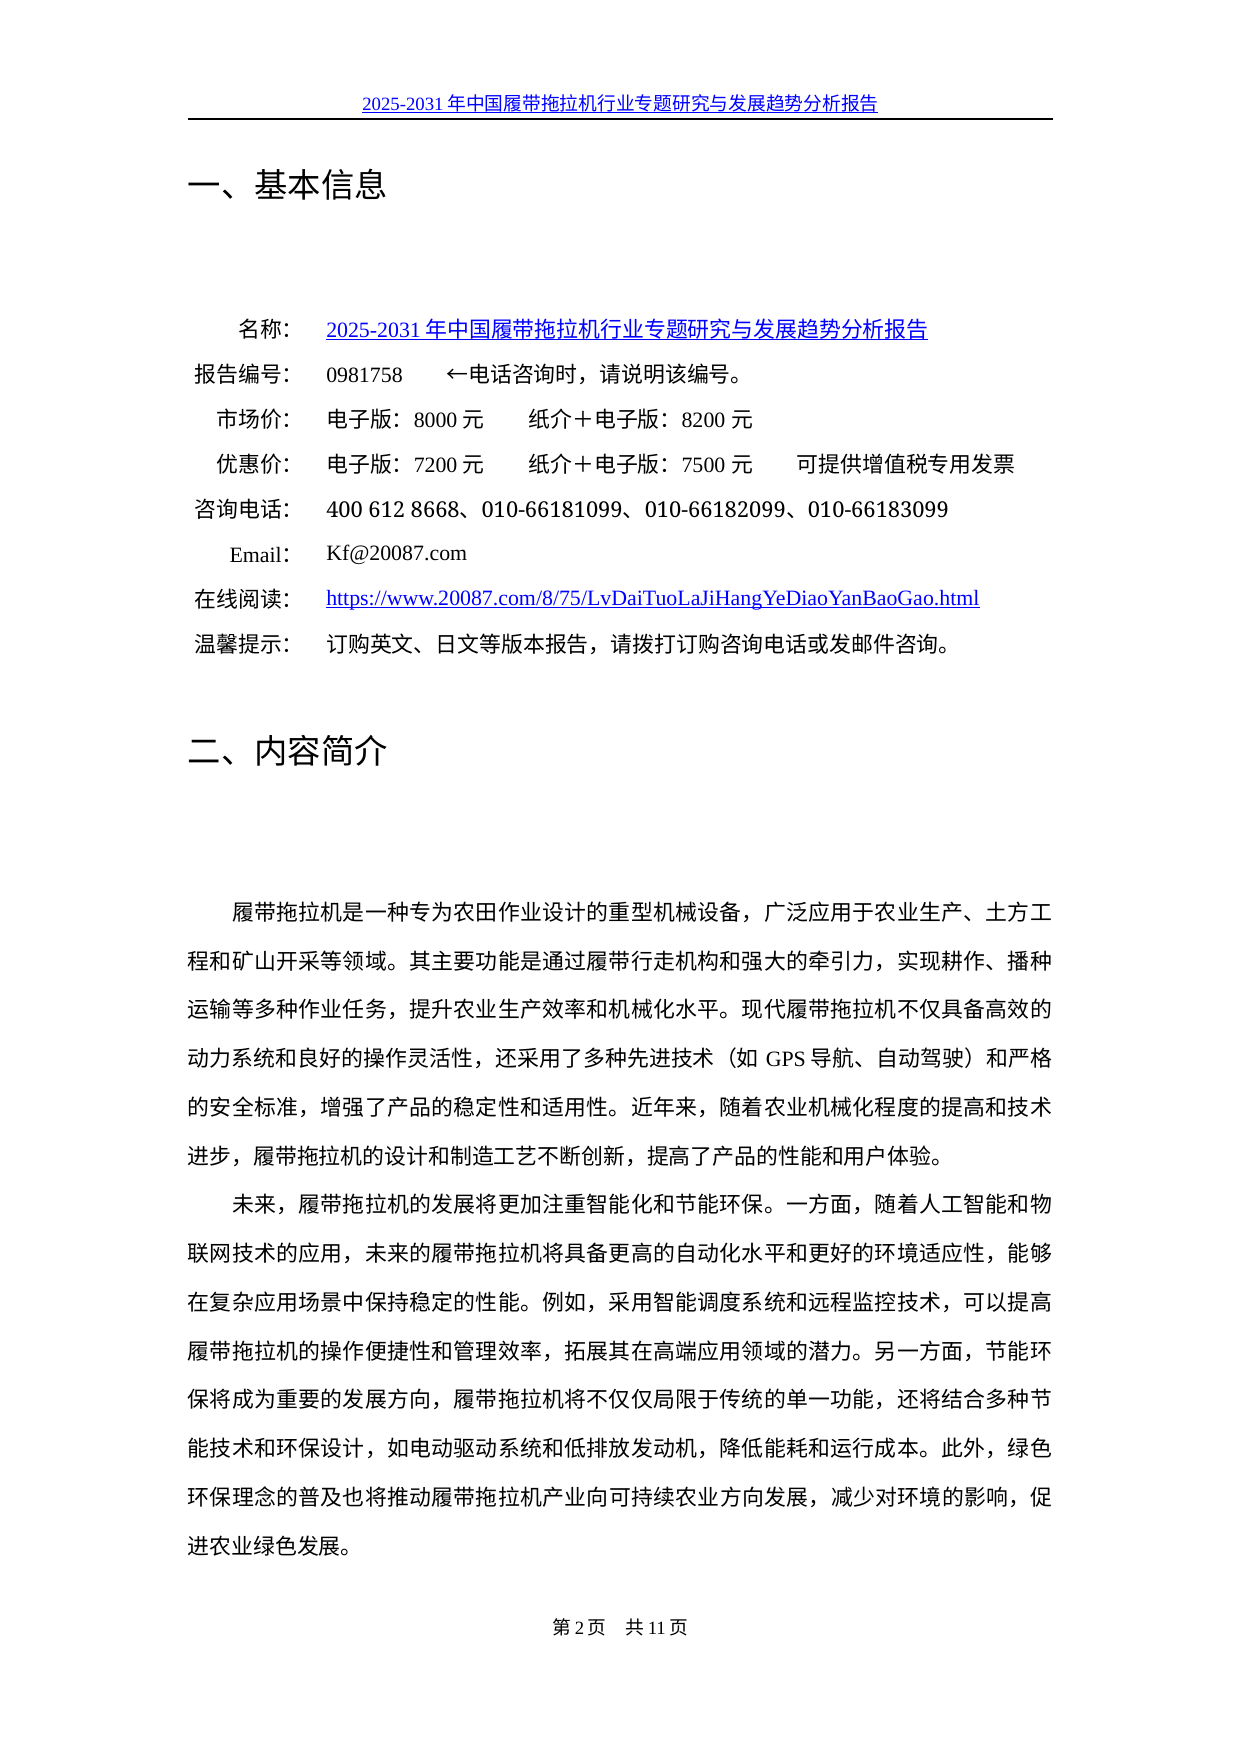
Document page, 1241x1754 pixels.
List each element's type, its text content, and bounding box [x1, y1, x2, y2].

table_cell 电子版：7200 元 纸介＋电子版：7500 元 可提供增值税专用发票 [315, 447, 1073, 492]
table_cell 市场价： [167, 402, 315, 447]
table_cell 温馨提示： [167, 627, 315, 672]
table_cell Email： [167, 537, 315, 582]
table_cell 订购英文、日文等版本报告，请拨打订购咨询电话或发邮件咨询。 [315, 627, 1073, 672]
table_cell Kf@20087.com [315, 537, 1073, 582]
table_header 名称： [167, 312, 315, 357]
table_cell 报告编号： [167, 357, 315, 402]
table_cell 400 612 8668、010-66181099、010-66182099、010-66183099 [315, 492, 1073, 537]
table_cell 0981758 ←电话咨询时，请说明该编号。 [315, 357, 1073, 402]
table_cell 电子版：8000 元 纸介＋电子版：8200 元 [315, 402, 1073, 447]
table_cell [315, 582, 1073, 627]
title 二、内容简介 [187, 717, 1053, 782]
title 一、基本信息 [187, 150, 1053, 215]
table_cell 在线阅读： [167, 582, 315, 627]
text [187, 894, 1053, 1561]
table_header 2025-2031年中国履带拖拉机行业专题研究与发展趋势分析报告 [315, 312, 1073, 357]
table_cell 咨询电话： [167, 492, 315, 537]
table_cell 优惠价： [167, 447, 315, 492]
